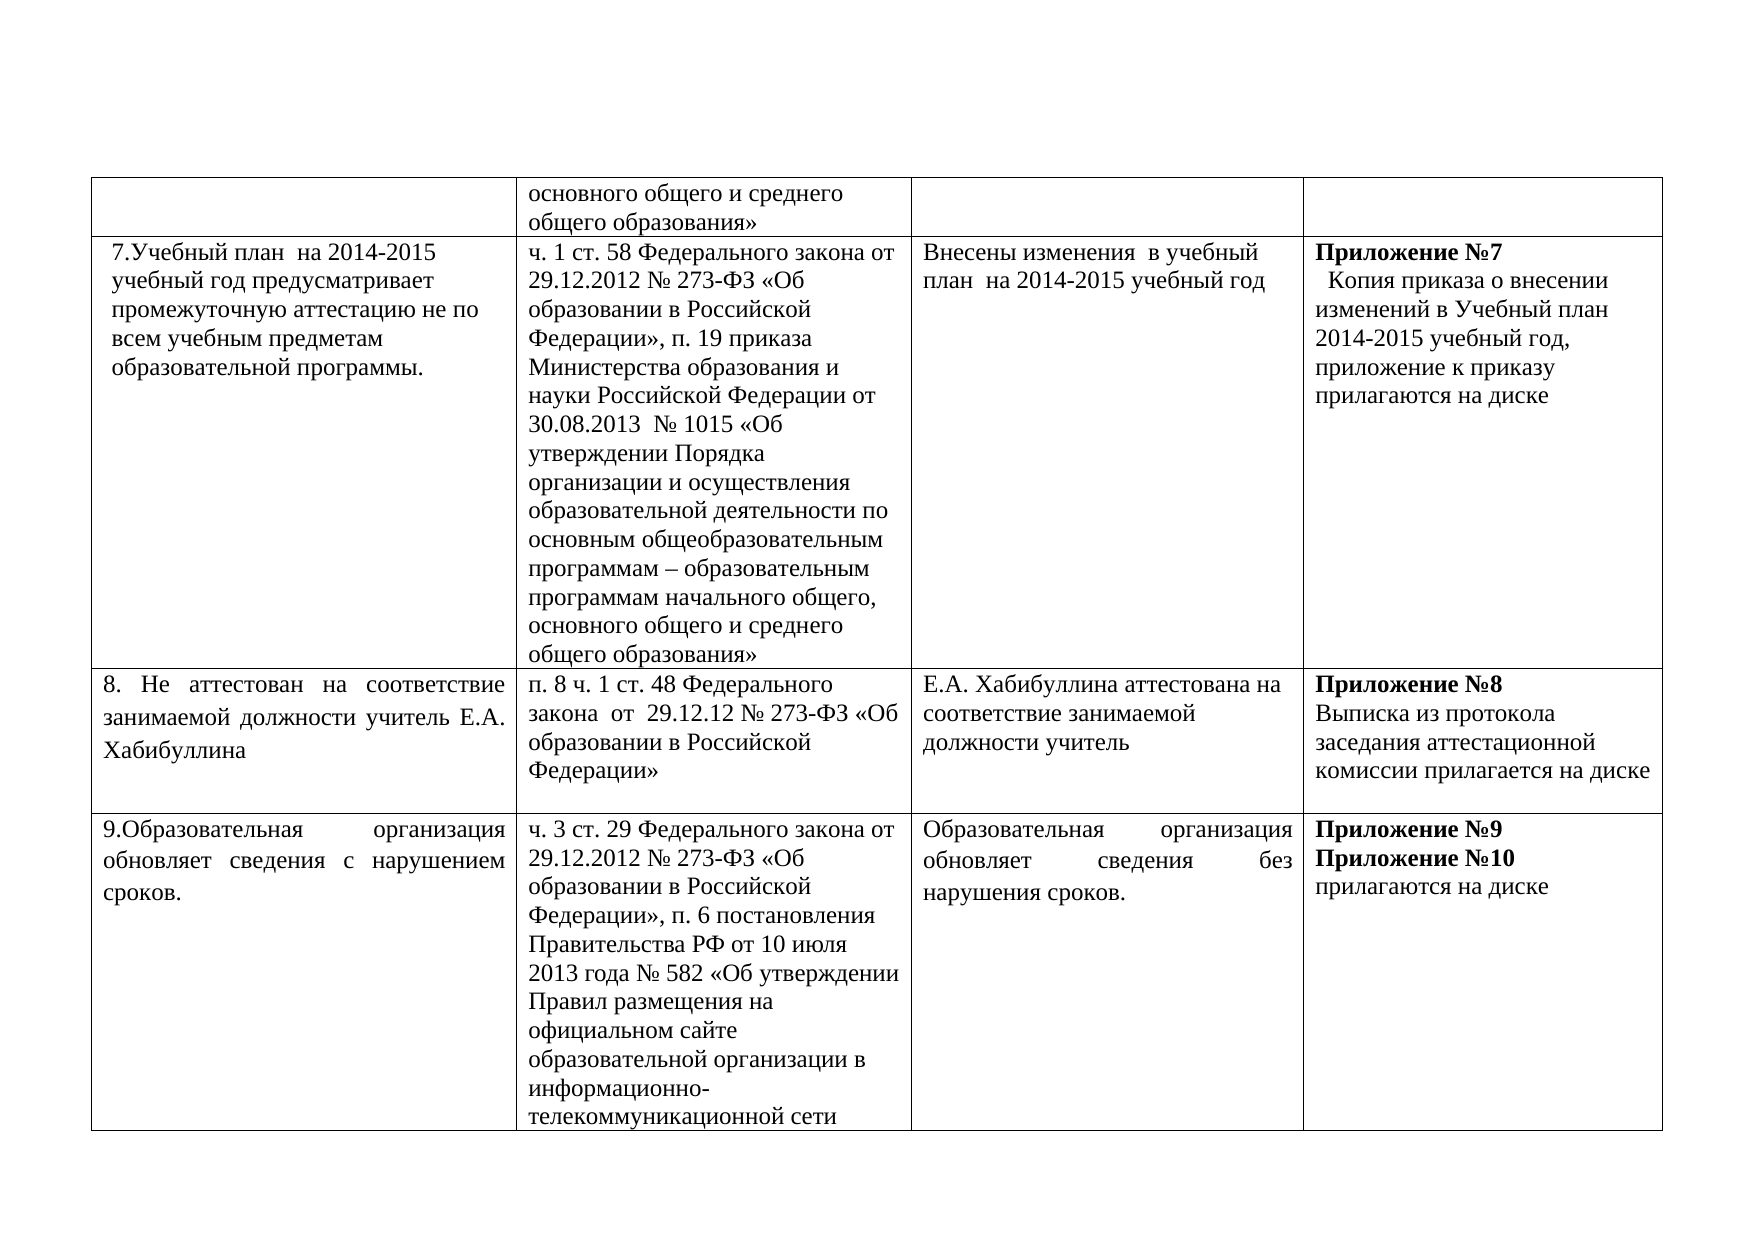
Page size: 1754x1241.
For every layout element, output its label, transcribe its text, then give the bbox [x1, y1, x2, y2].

table_cell Приложение №7 Копия приказа о внесении изменений в Учебный план 2014-2015 учебный год, приложение к приказу прилагаются на диске [1304, 237, 1662, 668]
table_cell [912, 178, 1303, 236]
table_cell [912, 814, 1303, 1130]
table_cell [517, 178, 911, 236]
table_cell Внесены изменения в учебный план на 2014-2015 учебный год [912, 237, 1303, 668]
table_cell п. 8 ч. 1 ст. 48 Федерального закона от 29.12.12 № 273-ФЗ «Об образовании в Российской Федерации» [517, 669, 911, 813]
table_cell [92, 178, 516, 236]
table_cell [1304, 178, 1662, 236]
table_cell 7.Учебный план на 2014-2015 учебный год предусматривает промежуточную аттестацию не по всем учебным предметам образовательной программы. [92, 237, 516, 668]
table_cell Приложение №8 Выписка из протокола заседания аттестационной комиссии прилагается на диске [1304, 669, 1662, 813]
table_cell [517, 814, 911, 1130]
table_cell ч. 1 ст. 58 Федерального закона от 29.12.2012 № 273-ФЗ «Об образовании в Российской Федерации», п. 19 приказа Министерства образования и науки Российской Федерации от 30.08.2013 № 1015 «Об утверждении Порядка организации и осуществления образовательной деятельности по основным общеобразовательным программам – образовательным программам начального общего, основного общего и среднего общего образования» [517, 237, 911, 668]
table_cell 8. Не аттестован на соответствие занимаемой должности учитель Е.А. Хабибуллина [92, 669, 516, 813]
table_cell Е.А. Хабибуллина аттестована на соответствие занимаемой должности учитель [912, 669, 1303, 813]
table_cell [1304, 814, 1662, 1130]
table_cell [92, 814, 516, 1130]
